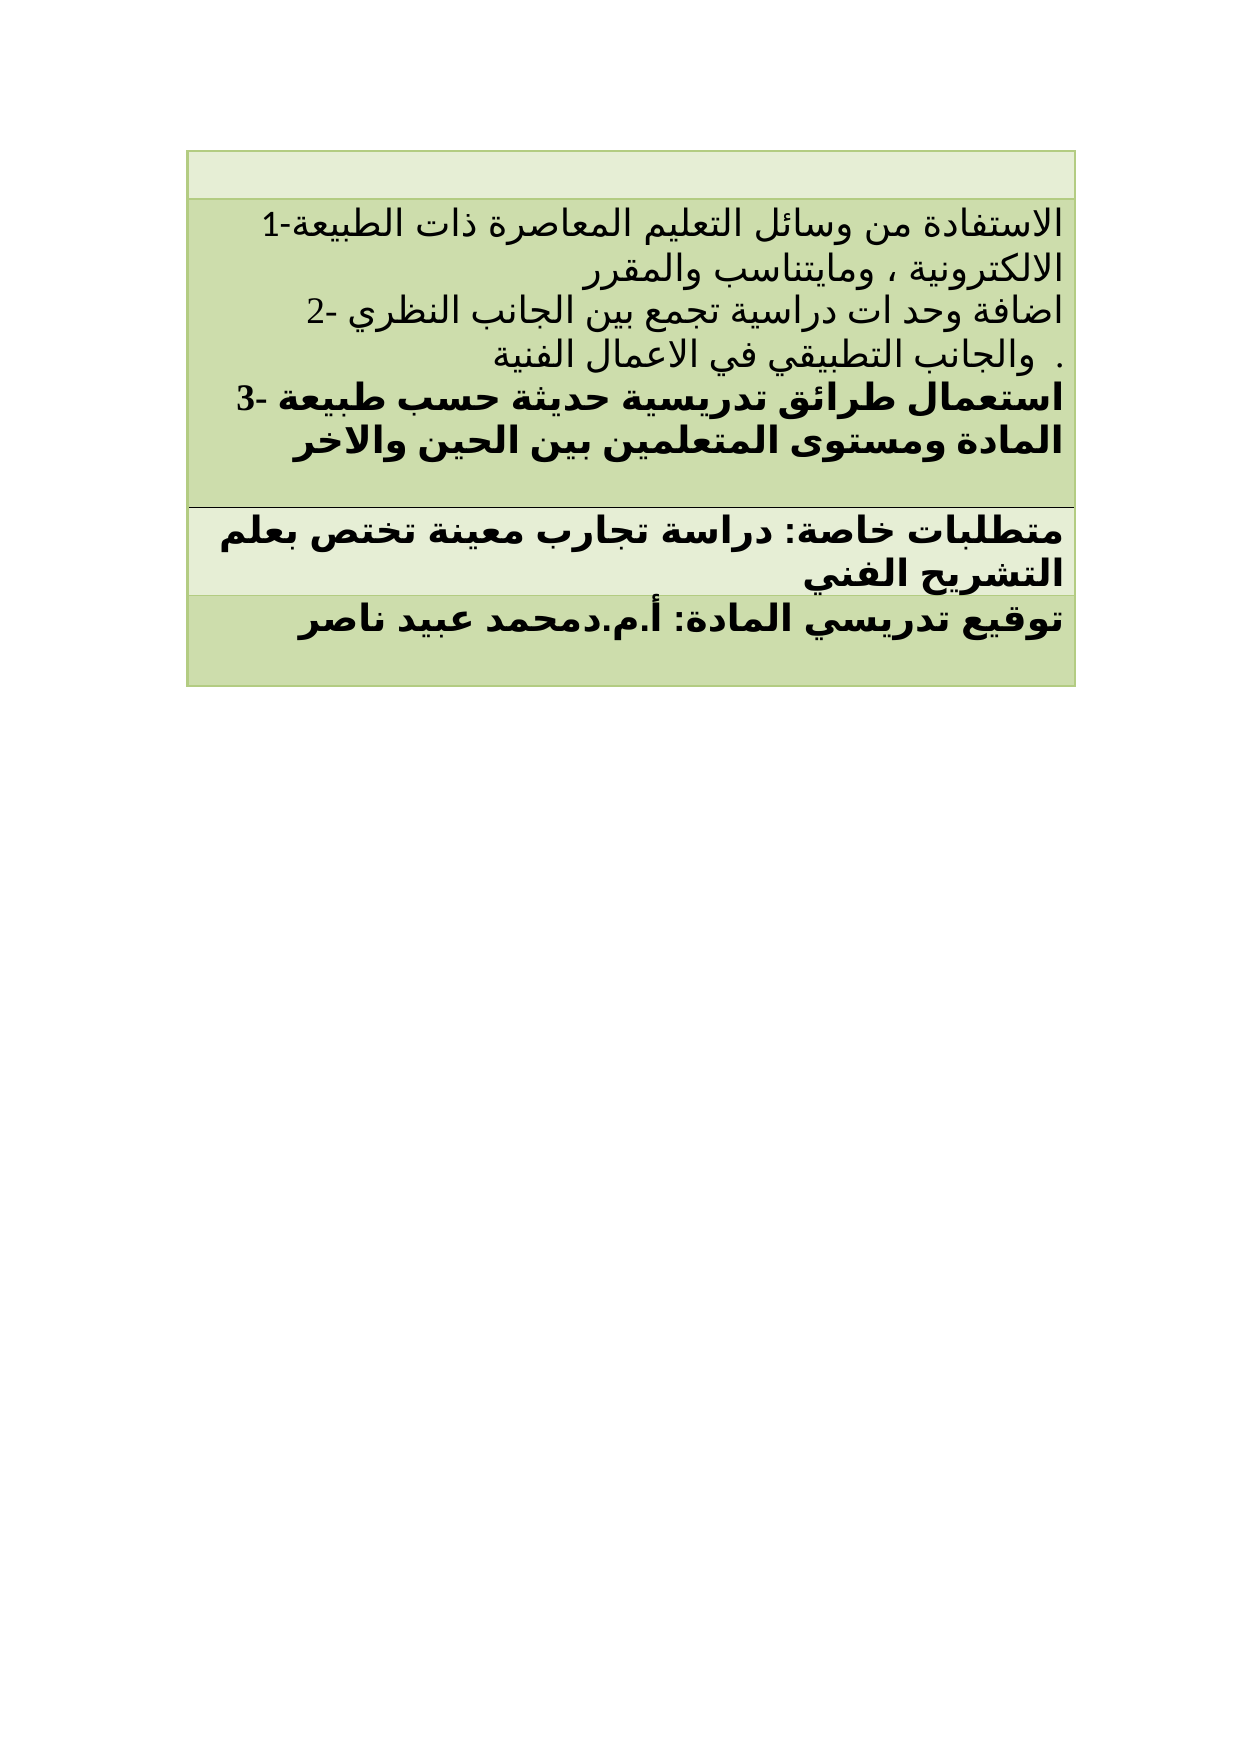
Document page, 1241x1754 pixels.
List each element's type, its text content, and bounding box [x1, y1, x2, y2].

table_cell 1-الاستفادة من وسائل التعليم المعاصرة ذات الطبيعة الالكترونية ، ومايتناسب والمقرر 2- اضافة وحد ات دراسية تجمع بين الجانب النظري والجانب التطبيقي في الاعمال الفنية . 3- استعمال طرائق تدريسية حديثة حسب طبيعة المادة ومستوى المتعلمين بين الحين والاخر [189, 200, 1074, 507]
table_cell توقيع تدريسي المادة: أ.م.دمحمد عبيد ناصر [189, 596, 1074, 685]
table_cell متطلبات خاصة: دراسة تجارب معينة تختص بعلم التشريح الفني [189, 508, 1074, 595]
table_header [189, 152, 1074, 198]
